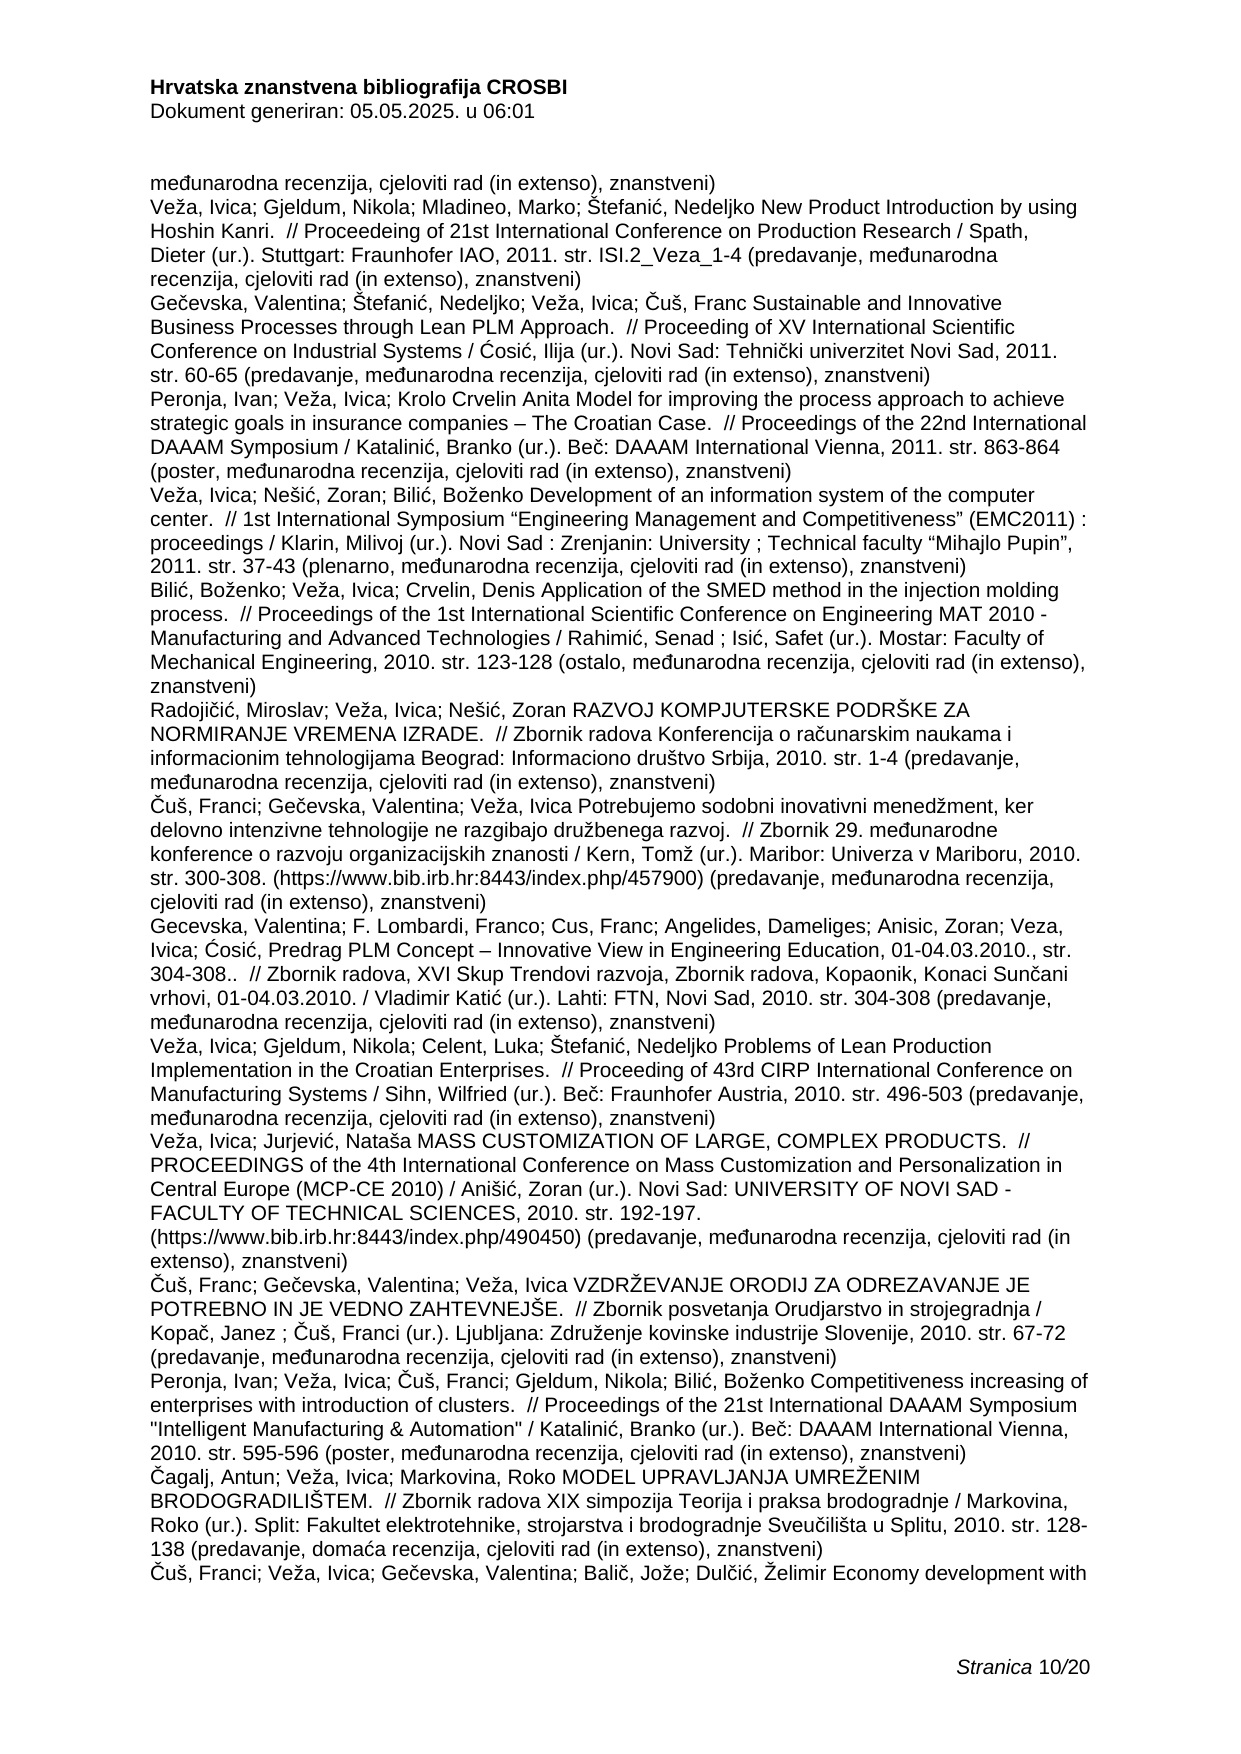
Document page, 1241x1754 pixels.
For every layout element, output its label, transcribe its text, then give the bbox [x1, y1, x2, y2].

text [150, 1561, 1090, 1584]
text Veža, Ivica; Gjeldum, Nikola; Celent, Luka; Štefanić, Nedeljko [150, 1033, 1090, 1129]
text Peronja, Ivan; Veža, Ivica; Čuš, Franci; Gjeldum, Nikola; Bilić, Boženko [150, 1369, 1090, 1465]
text Veža, Ivica; Nešić, Zoran; Bilić, Boženko [150, 482, 1090, 578]
text Gecevska, Valentina; F. Lombardi, Franco; Cus, Franc; Angelides, Dameliges; Anisic, Zoran; Veza, Ivica; Ćosić, Predrag [150, 914, 1090, 1033]
text Radojičić, Miroslav; Veža, Ivica; Nešić, Zoran [150, 698, 1090, 794]
text Veža, Ivica; Jurjević, Nataša [150, 1129, 1090, 1273]
text Gečevska, Valentina; Štefanić, Nedeljko; Veža, Ivica; Čuš, Franc [150, 291, 1090, 387]
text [150, 171, 1090, 195]
text Čuš, Franc; Gečevska, Valentina; Veža, Ivica [150, 1273, 1090, 1369]
text Peronja, Ivan; Veža, Ivica; Krolo Crvelin Anita [150, 387, 1090, 482]
text Čagalj, Antun; Veža, Ivica; Markovina, Roko [150, 1465, 1090, 1561]
text Veža, Ivica; Gjeldum, Nikola; Mladineo, Marko; Štefanić, Nedeljko [150, 195, 1090, 291]
text Bilić, Boženko; Veža, Ivica; Crvelin, Denis [150, 578, 1090, 698]
text Čuš, Franci; Gečevska, Valentina; Veža, Ivica [150, 794, 1090, 914]
